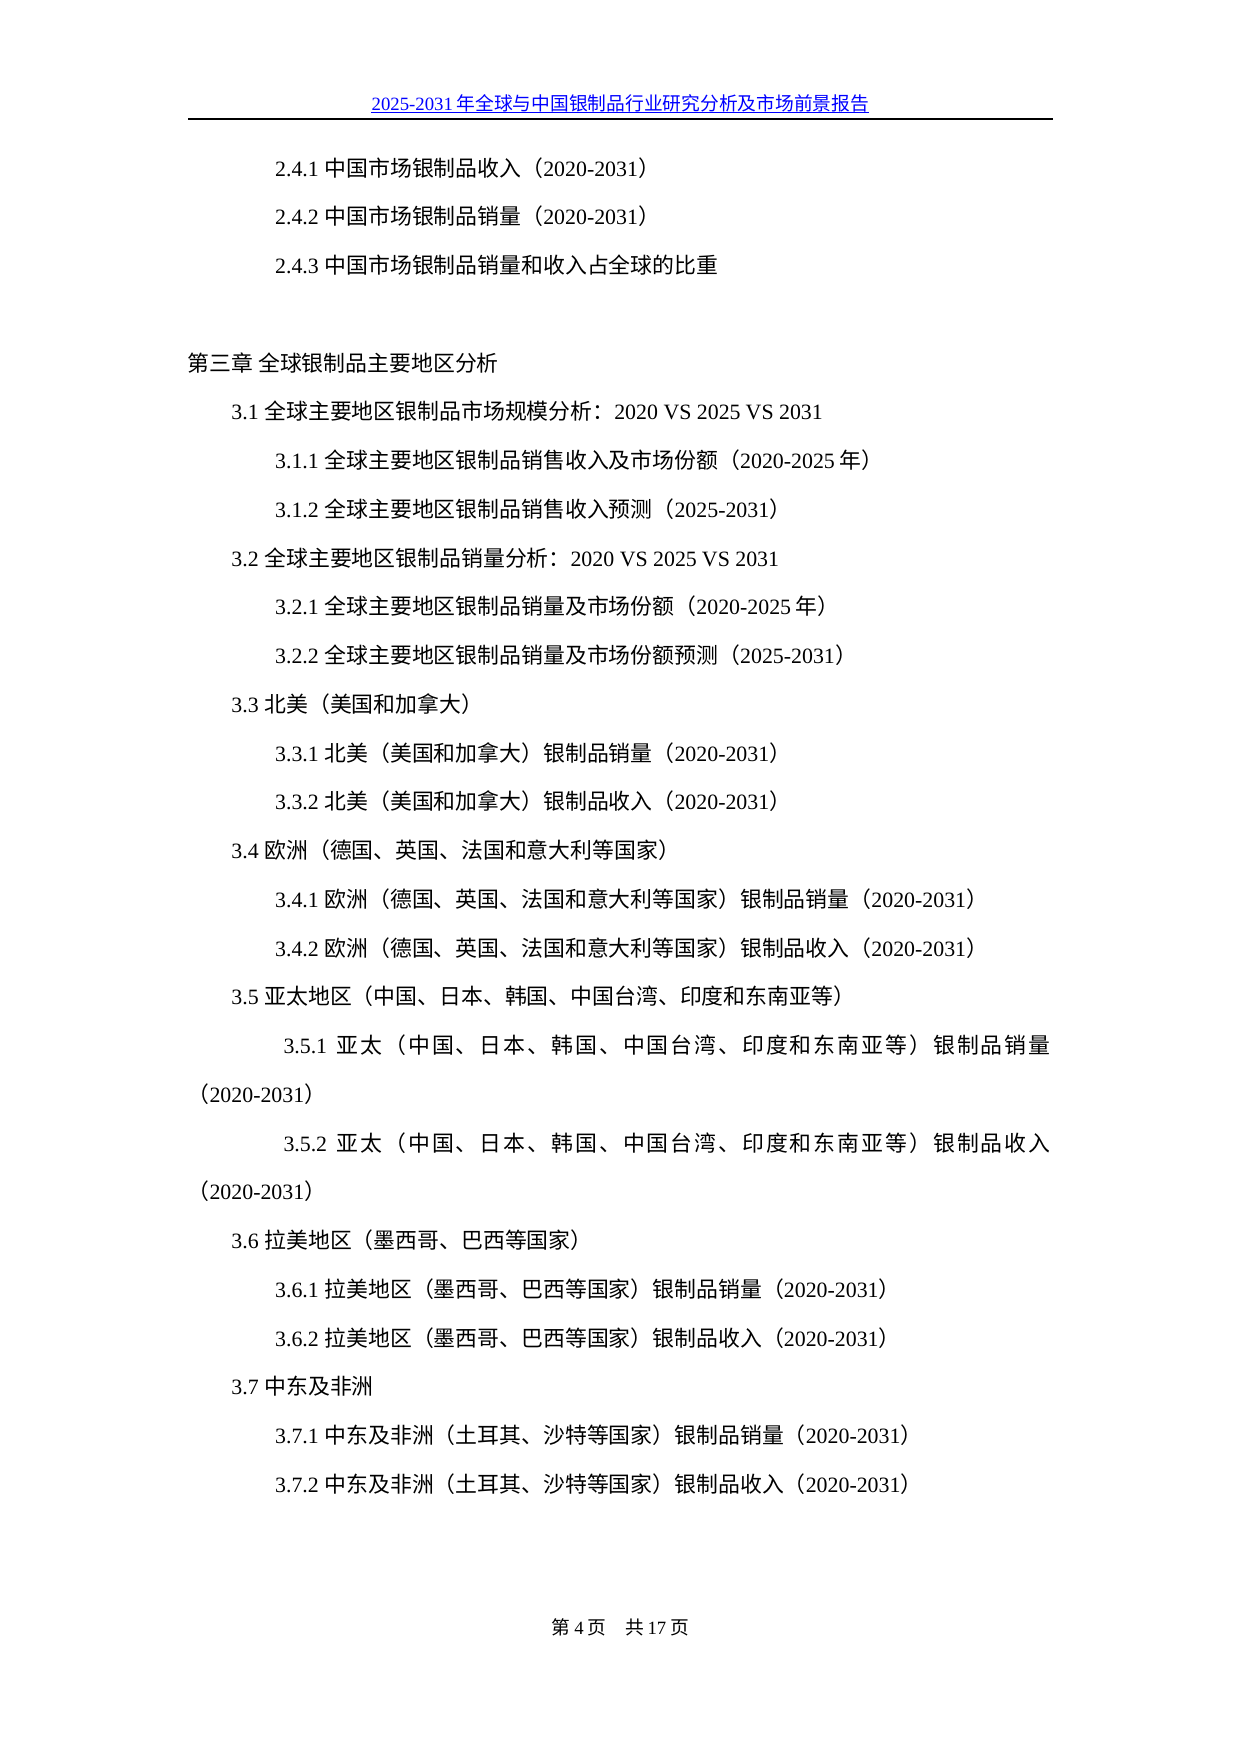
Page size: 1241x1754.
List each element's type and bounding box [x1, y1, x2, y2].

text [187, 150, 1053, 1499]
